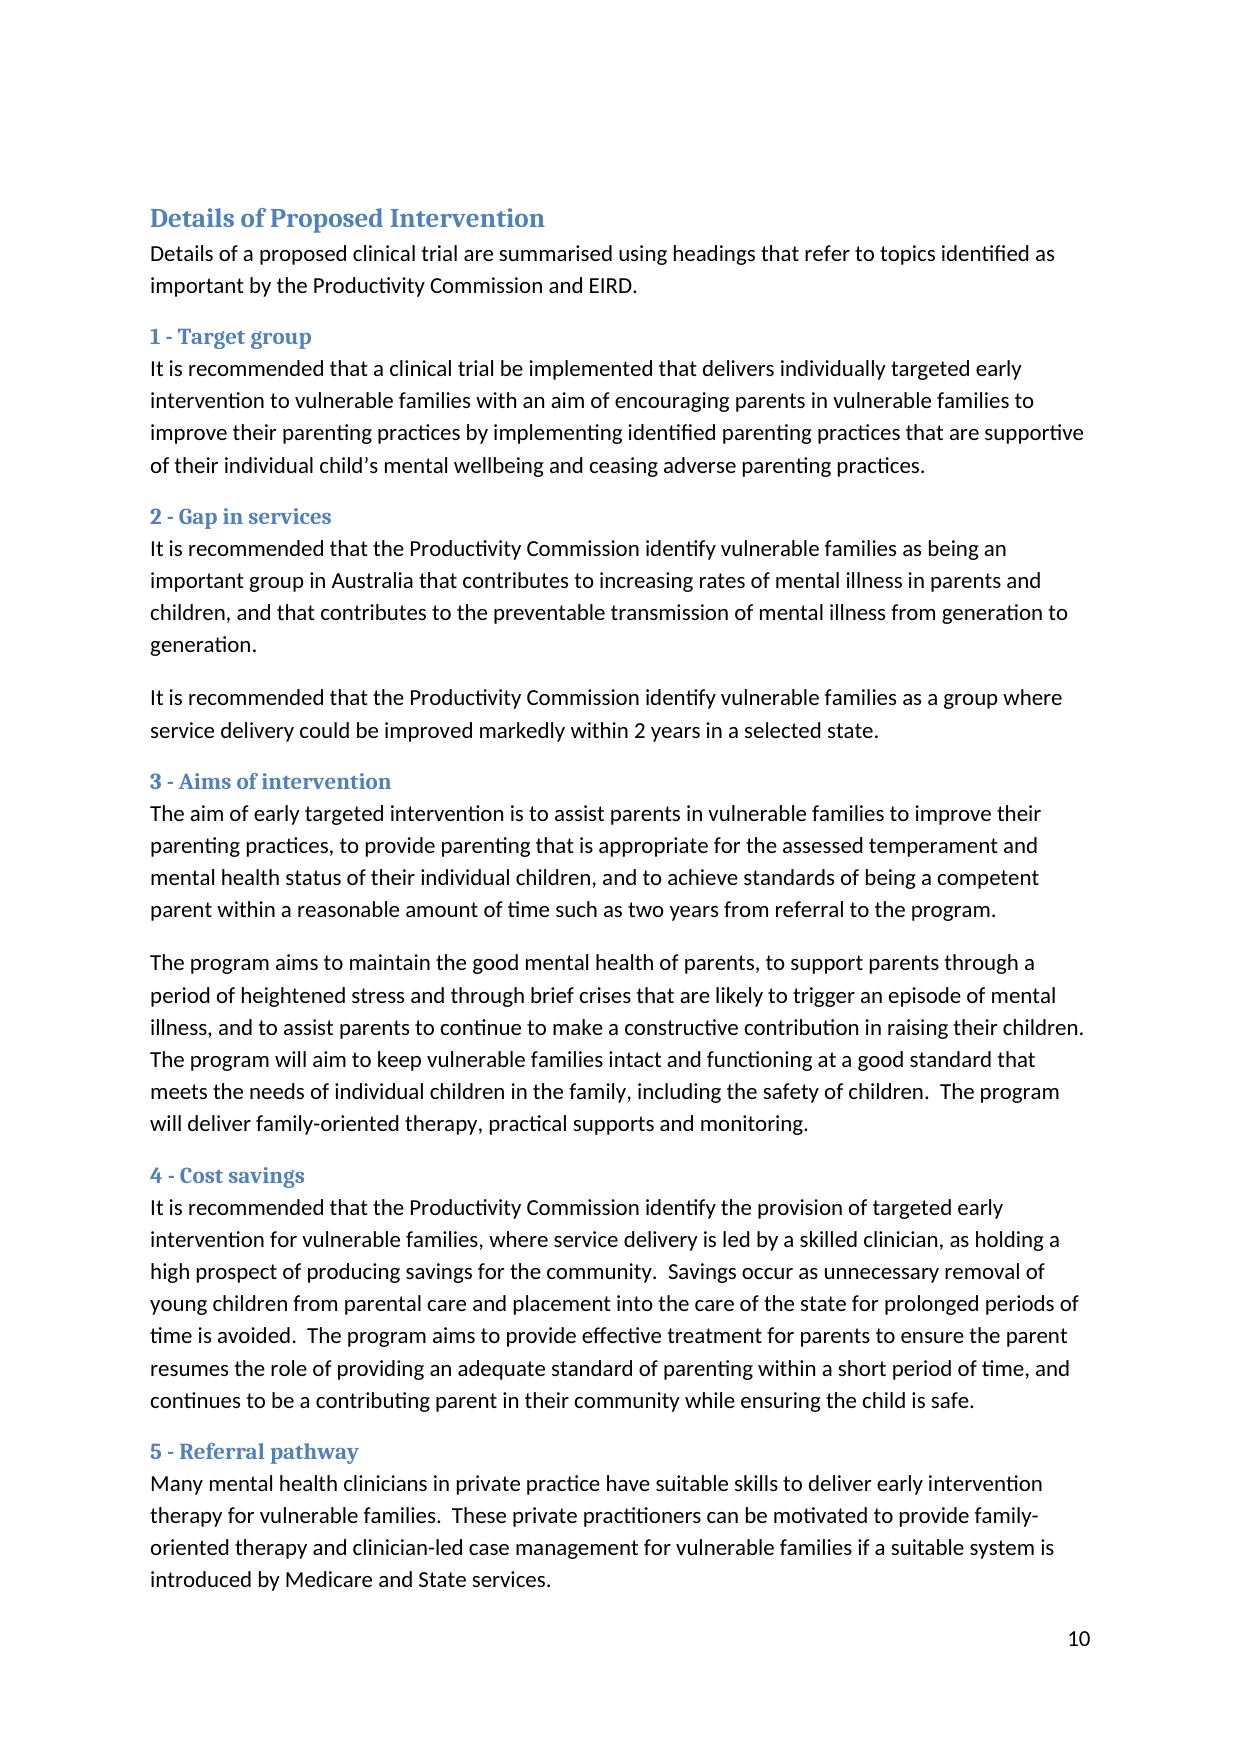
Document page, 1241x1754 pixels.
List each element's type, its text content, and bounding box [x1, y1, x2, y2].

text It is recommended that the Productivity Commission identify vulnerable families as a group where service delivery could be improved markedly within 2 years in a selected state. [150, 683, 1090, 744]
subtitle 2 - Gap in services [150, 504, 1090, 530]
text The program aims to maintain the good mental health of parents, to support parents through a period of heightened stress and through brief crises that are likely to trigger an episode of mental illness, and to assist parents to continue to make a constructive contribution in raising their children. The program will aim to keep vulnerable families intact and functioning at a good standard that meets the needs of individual children in the family, including the safety of children. The program will deliver family-oriented therapy, practical supports and monitoring. [150, 948, 1090, 1137]
subtitle 3 - Aims of intervention [150, 769, 1090, 795]
subtitle 1 - Target group [150, 324, 1090, 350]
text It is recommended that the Productivity Commission identify vulnerable families as being an important group in Australia that contributes to increasing rates of mental illness in parents and children, and that contributes to the preventable transmission of mental illness from generation to generation. [150, 534, 1090, 658]
subtitle 4 - Cost savings [150, 1162, 1090, 1189]
text The aim of early targeted intervention is to assist parents in vulnerable families to improve their parenting practices, to provide parenting that is appropriate for the assessed temperament and mental health status of their individual children, and to achieve standards of being a competent parent within a reasonable amount of time such as two years from referral to the program. [150, 799, 1090, 923]
subtitle 5 - Referral pathway [150, 1439, 1090, 1465]
text Details of a proposed clinical trial are summarised using headings that refer to topics identified as important by the Productivity Commission and EIRD. [150, 239, 1090, 299]
text Many mental health clinicians in private practice have suitable skills to deliver early intervention therapy for vulnerable families. These private practitioners can be motivated to provide family-oriented therapy and clinician-led case management for vulnerable families if a suitable system is introduced by Medicare and State services. [150, 1469, 1090, 1594]
subtitle Details of Proposed Intervention [150, 203, 1090, 234]
text It is recommended that the Productivity Commission identify the provision of targeted early intervention for vulnerable families, where service delivery is led by a skilled clinician, as holding a high prospect of producing savings for the community. Savings occur as unnecessary removal of young children from parental care and placement into the care of the state for prolonged periods of time is avoided. The program aims to provide effective treatment for parents to ensure the parent resumes the role of providing an adequate standard of parenting within a short period of time, and continues to be a contributing parent in their community while ensuring the child is safe. [150, 1193, 1090, 1414]
text It is recommended that a clinical trial be implemented that delivers individually targeted early intervention to vulnerable families with an aim of encouraging parents in vulnerable families to improve their parenting practices by implementing identified parenting practices that are supportive of their individual child’s mental wellbeing and ceasing adverse parenting practices. [150, 354, 1090, 479]
